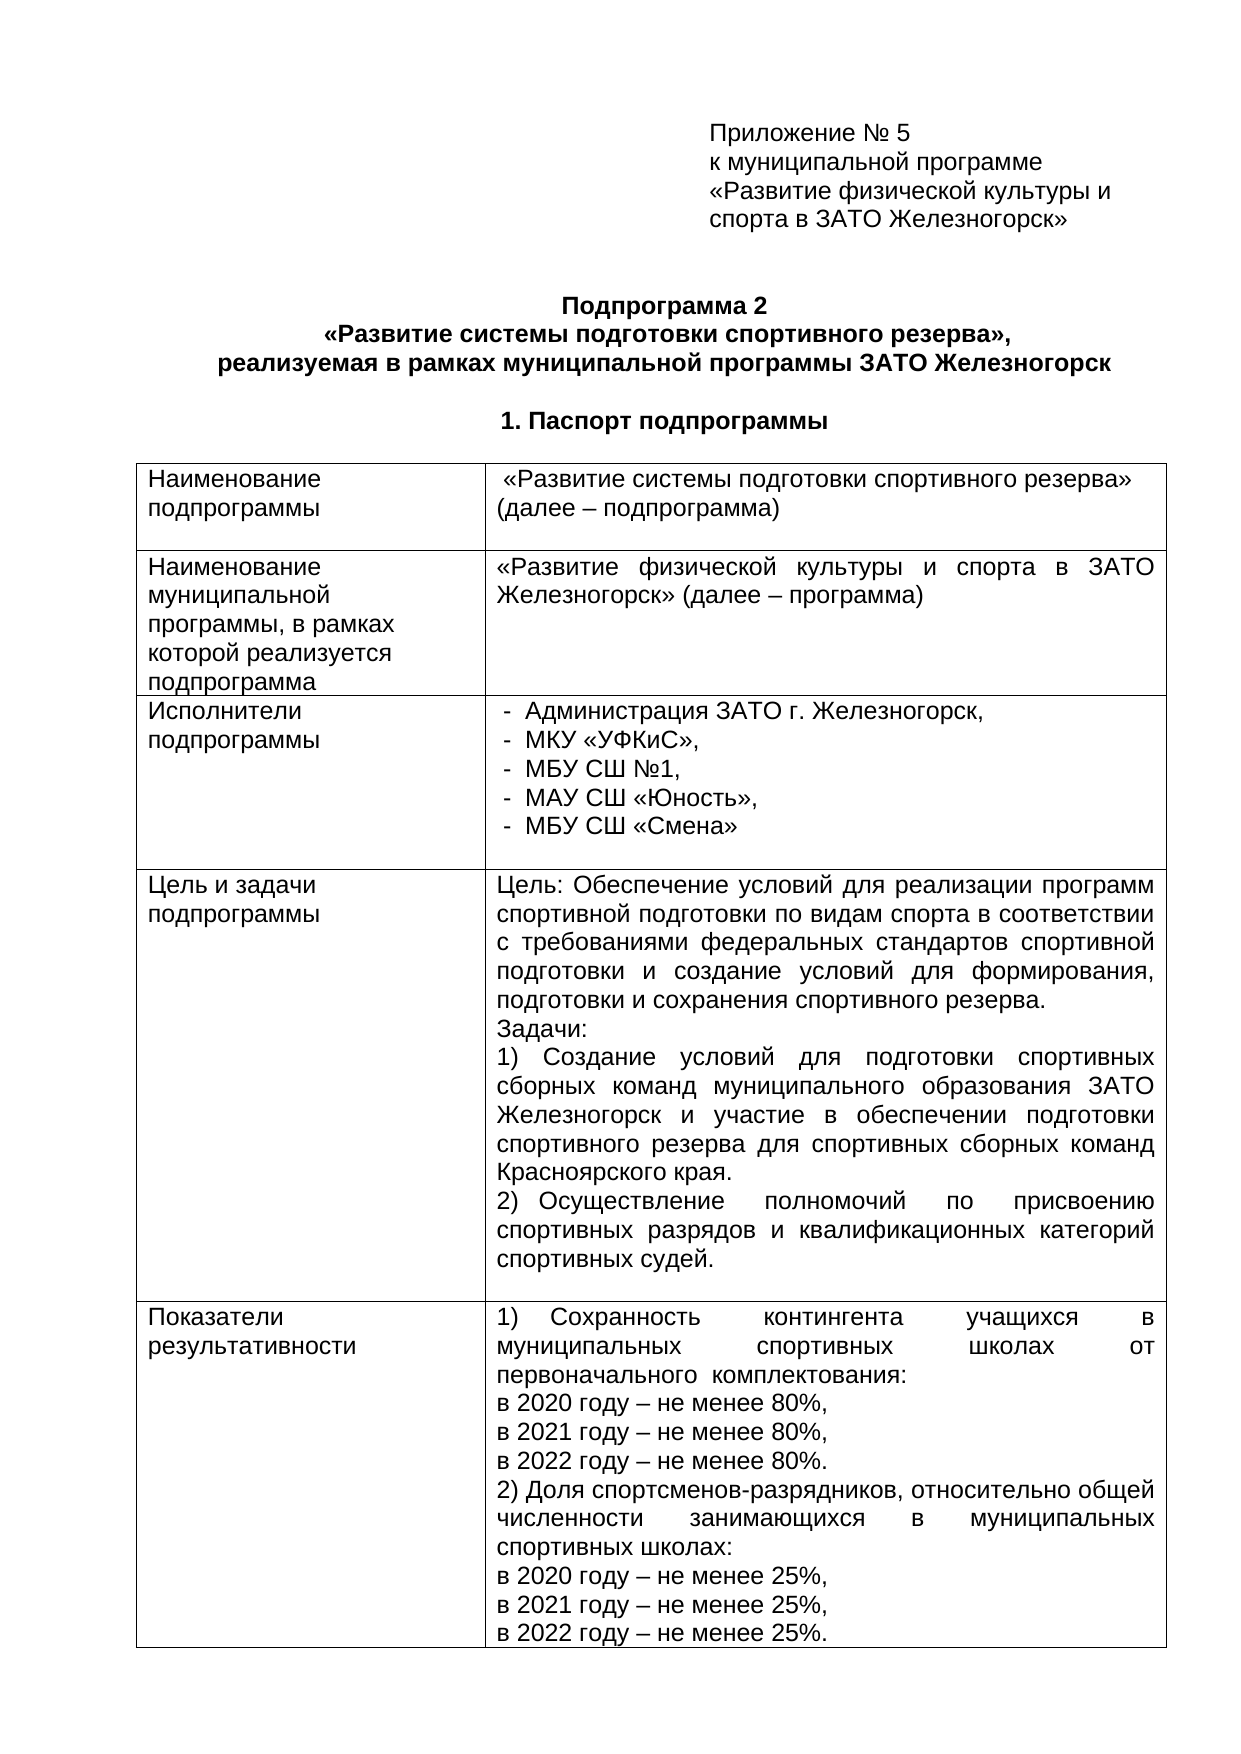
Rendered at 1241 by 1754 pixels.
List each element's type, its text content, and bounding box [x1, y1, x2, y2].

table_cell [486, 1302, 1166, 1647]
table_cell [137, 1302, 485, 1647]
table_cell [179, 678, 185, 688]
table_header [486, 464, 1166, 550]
text «Развитие физической культуры и спорта в ЗАТО Железногорск» [709, 176, 1181, 233]
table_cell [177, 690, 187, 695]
text «Развитие системы подготовки спортивного резерва», [154, 319, 1181, 348]
text реализуемая в рамках муниципальной программы ЗАТО Железногорск [148, 348, 1181, 377]
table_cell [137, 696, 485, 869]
text 1. Паспорт подпрограммы [148, 406, 1181, 434]
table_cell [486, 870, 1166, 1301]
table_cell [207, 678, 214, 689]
text Подпрограмма 2 [148, 291, 1181, 319]
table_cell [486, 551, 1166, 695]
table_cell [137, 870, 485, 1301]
text к муниципальной программе [709, 147, 1181, 176]
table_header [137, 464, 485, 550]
text Приложение № 5 [709, 118, 1181, 147]
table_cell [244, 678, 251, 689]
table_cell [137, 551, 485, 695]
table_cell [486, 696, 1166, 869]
